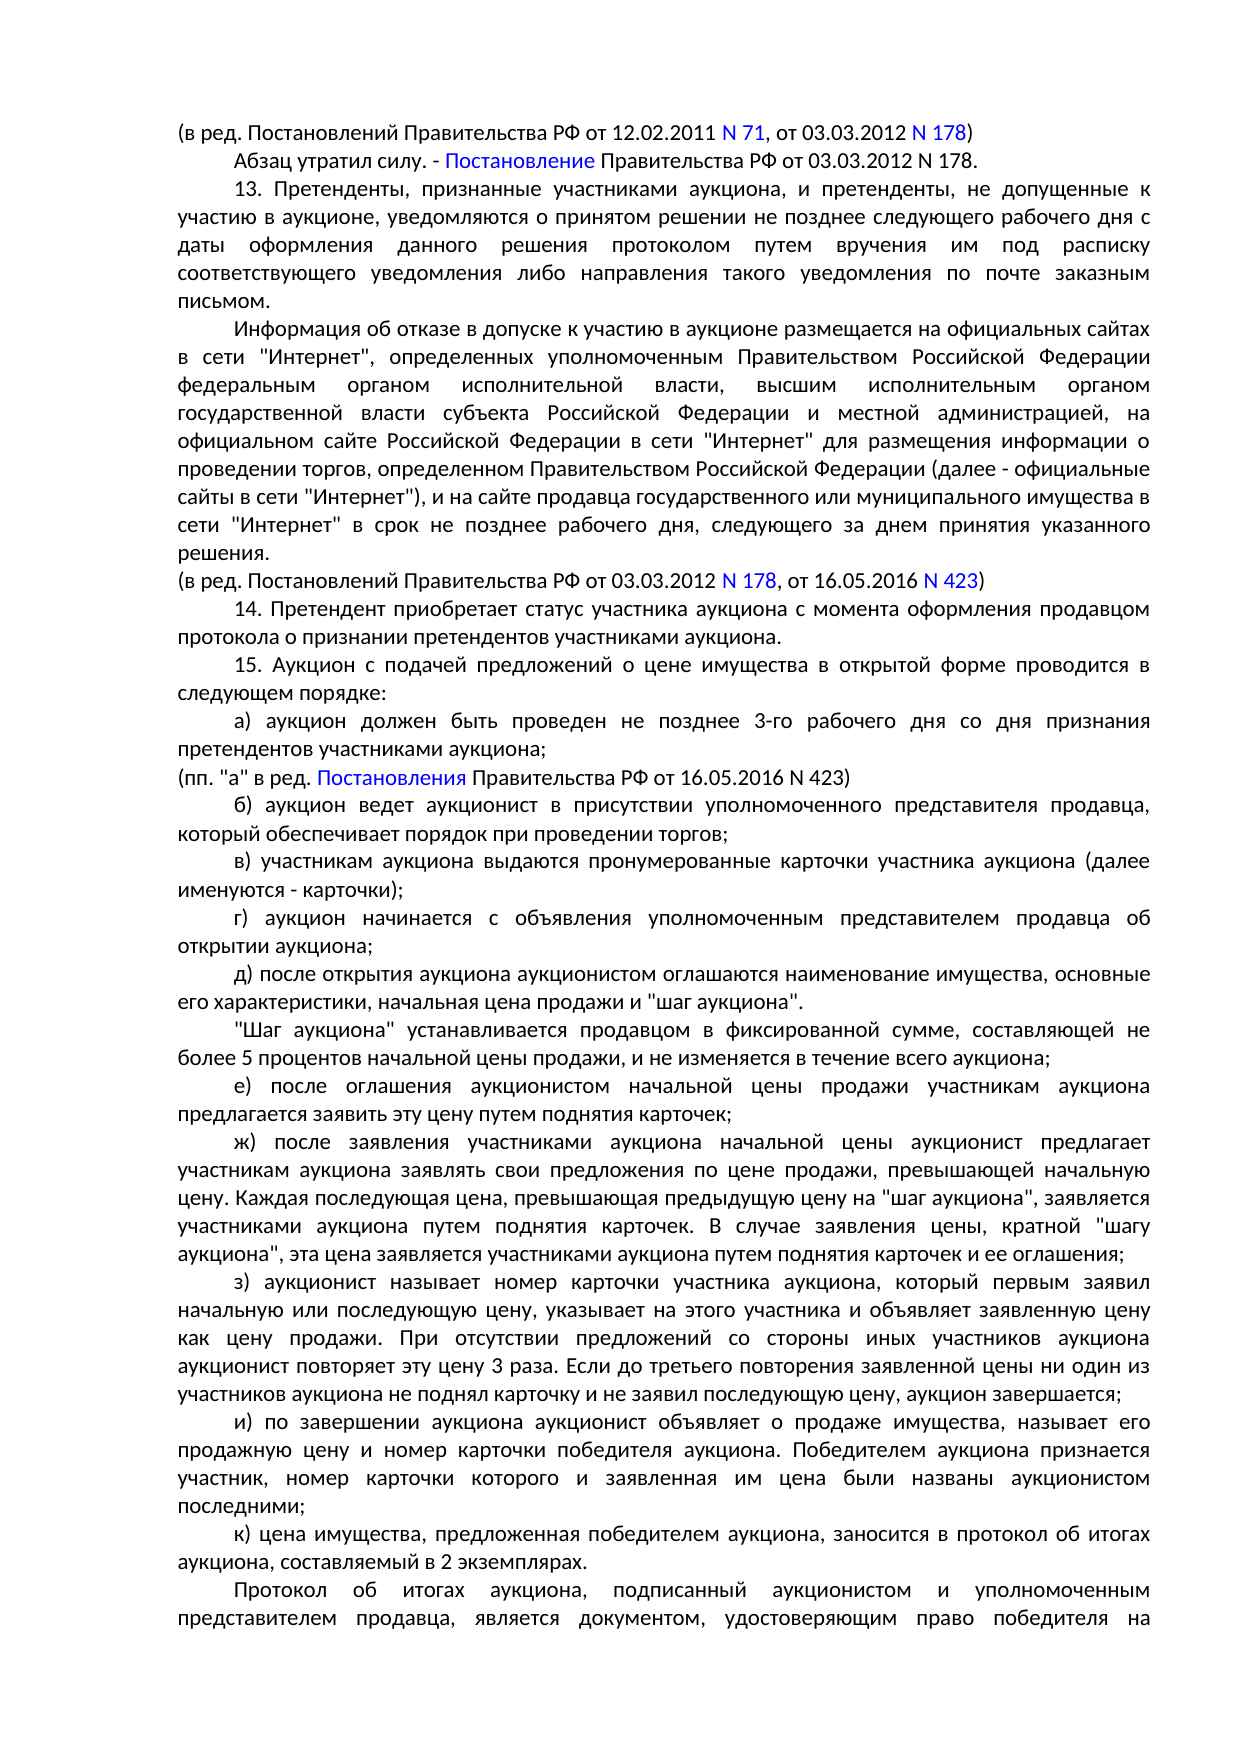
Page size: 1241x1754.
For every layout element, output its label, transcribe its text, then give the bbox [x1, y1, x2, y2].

text е) после оглашения аукционистом начальной цены продажи участникам аукциона предлагается заявить эту цену путем поднятия карточек; [177, 1071, 1152, 1127]
text 15. Аукцион с подачей предложений о цене имущества в открытой форме проводится в следующем порядке: [177, 651, 1152, 707]
text (в ред. Постановлений Правительства РФ от 12.02.2011 N 71, от 03.03.2012 N 178) [177, 118, 1152, 146]
text а) аукцион должен быть проведен не позднее 3-го рабочего дня со дня признания претендентов участниками аукциона; [177, 707, 1152, 763]
text 14. Претендент приобретает статус участника аукциона с момента оформления продавцом протокола о признании претендентов участниками аукциона. [177, 594, 1152, 651]
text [177, 1575, 1152, 1631]
text з) аукционист называет номер карточки участника аукциона, который первым заявил начальную или последующую цену, указывает на этого участника и объявляет заявленную цену как цену продажи. При отсутствии предложений со стороны иных участников аукциона аукционист повторяет эту цену 3 раза. Если до третьего повторения заявленной цены ни один из участников аукциона не поднял карточку и не заявил последующую цену, аукцион завершается; [177, 1267, 1152, 1407]
text Абзац утратил силу. - Постановление Правительства РФ от 03.03.2012 N 178. [177, 146, 1152, 174]
text к) цена имущества, предложенная победителем аукциона, заносится в протокол об итогах аукциона, составляемый в 2 экземплярах. [177, 1519, 1152, 1575]
text д) после открытия аукциона аукционистом оглашаются наименование имущества, основные его характеристики, начальная цена продажи и "шаг аукциона". [177, 959, 1152, 1015]
text "Шаг аукциона" устанавливается продавцом в фиксированной сумме, составляющей не более 5 процентов начальной цены продажи, и не изменяется в течение всего аукциона; [177, 1015, 1152, 1071]
text Информация об отказе в допуске к участию в аукционе размещается на официальных сайтах в сети "Интернет", определенных уполномоченным Правительством Российской Федерации федеральным органом исполнительной власти, высшим исполнительным органом государственной власти субъекта Российской Федерации и местной администрацией, на официальном сайте Российской Федерации в сети "Интернет" для размещения информации о проведении торгов, определенном Правительством Российской Федерации (далее - официальные сайты в сети "Интернет"), и на сайте продавца государственного или муниципального имущества в сети "Интернет" в срок не позднее рабочего дня, следующего за днем принятия указанного решения. [177, 314, 1152, 566]
text (пп. "а" в ред. Постановления Правительства РФ от 16.05.2016 N 423) [177, 763, 1152, 791]
text в) участникам аукциона выдаются пронумерованные карточки участника аукциона (далее именуются - карточки); [177, 847, 1152, 903]
text ж) после заявления участниками аукциона начальной цены аукционист предлагает участникам аукциона заявлять свои предложения по цене продажи, превышающей начальную цену. Каждая последующая цена, превышающая предыдущую цену на "шаг аукциона", заявляется участниками аукциона путем поднятия карточек. В случае заявления цены, кратной "шагу аукциона", эта цена заявляется участниками аукциона путем поднятия карточек и ее оглашения; [177, 1127, 1152, 1267]
text и) по завершении аукциона аукционист объявляет о продаже имущества, называет его продажную цену и номер карточки победителя аукциона. Победителем аукциона признается участник, номер карточки которого и заявленная им цена были названы аукционистом последними; [177, 1407, 1152, 1519]
text б) аукцион ведет аукционист в присутствии уполномоченного представителя продавца, который обеспечивает порядок при проведении торгов; [177, 791, 1152, 847]
text (в ред. Постановлений Правительства РФ от 03.03.2012 N 178, от 16.05.2016 N 423) [177, 566, 1152, 594]
text 13. Претенденты, признанные участниками аукциона, и претенденты, не допущенные к участию в аукционе, уведомляются о принятом решении не позднее следующего рабочего дня с даты оформления данного решения протоколом путем вручения им под расписку соответствующего уведомления либо направления такого уведомления по почте заказным письмом. [177, 174, 1152, 314]
text г) аукцион начинается с объявления уполномоченным представителем продавца об открытии аукциона; [177, 903, 1152, 959]
